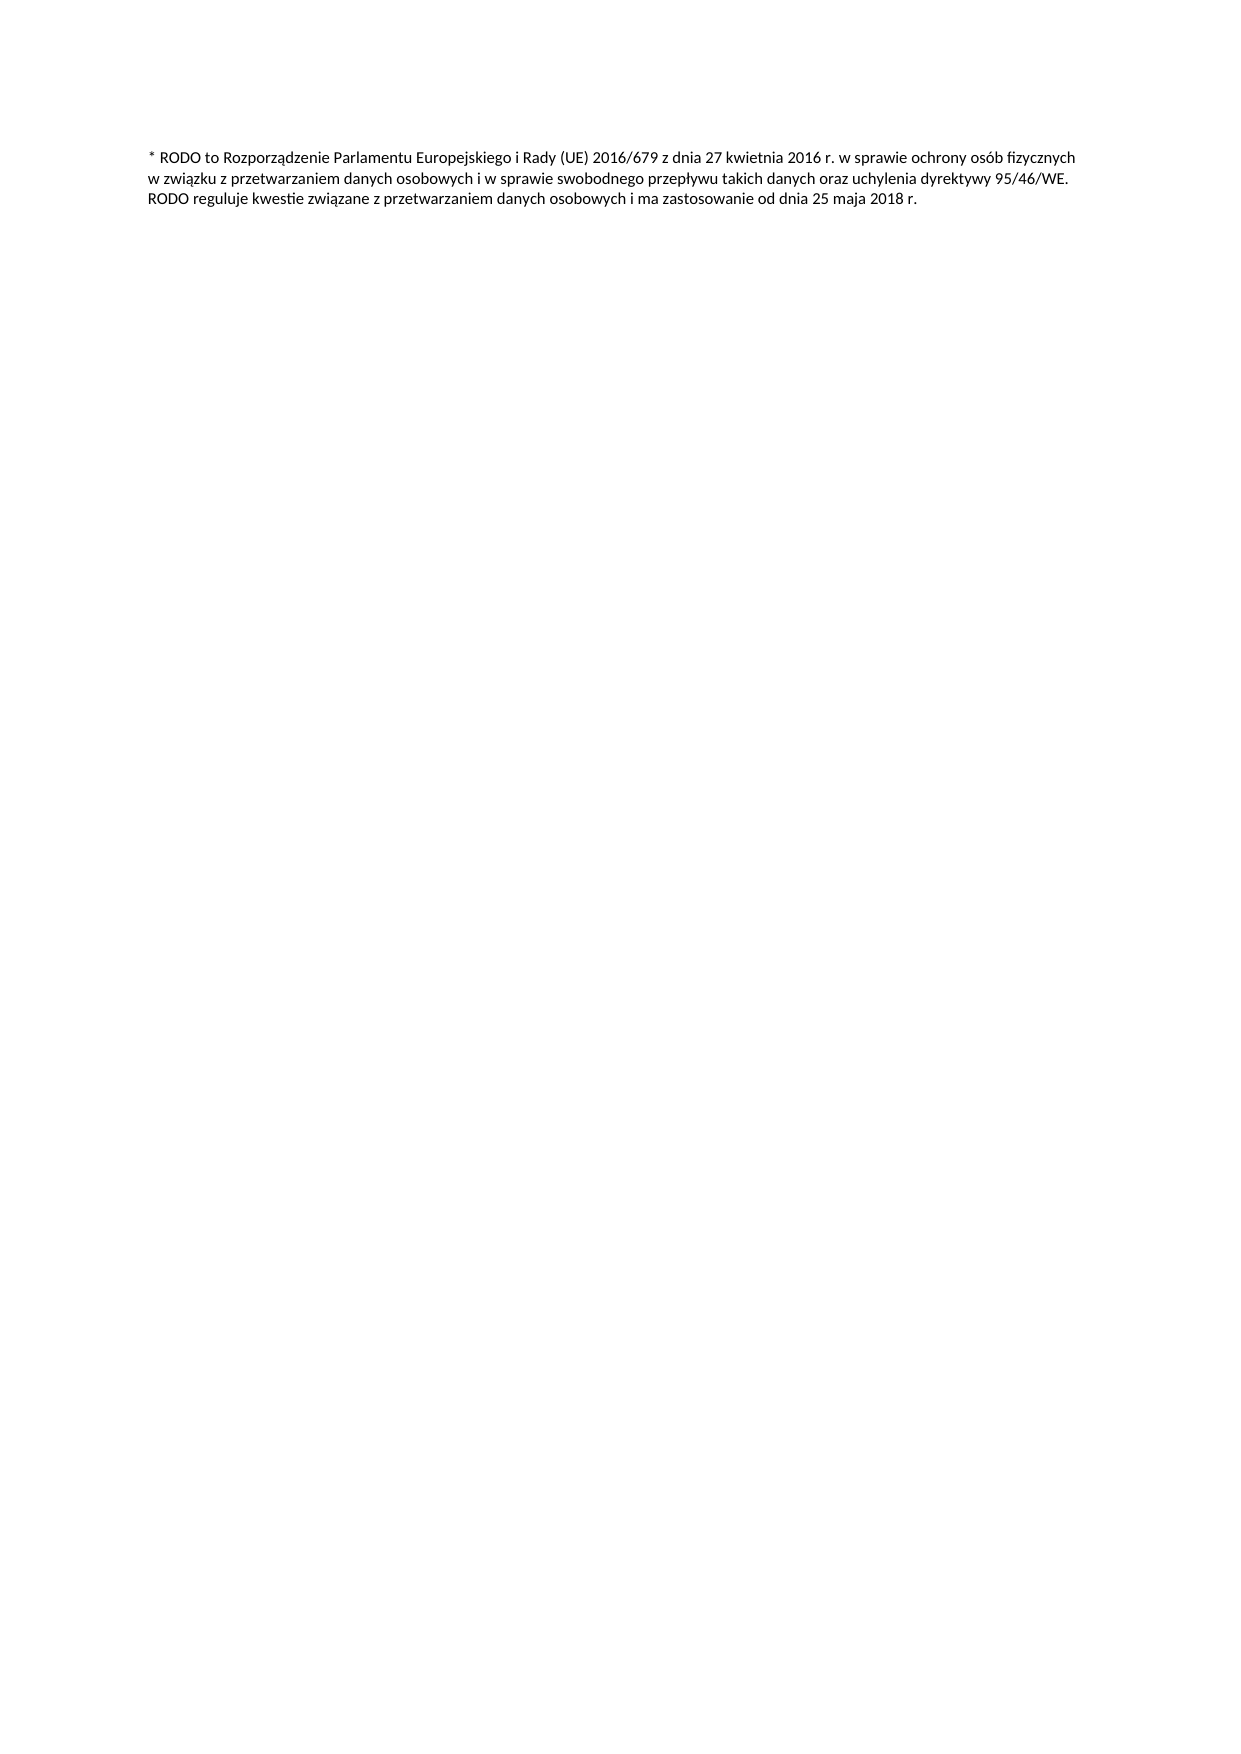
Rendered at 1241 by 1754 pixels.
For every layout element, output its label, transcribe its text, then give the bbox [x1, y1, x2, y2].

text * RODO to Rozporządzenie Parlamentu Europejskiego i Rady (UE) 2016/679 z dnia 27 kwietnia 2016 r. w sprawie ochrony osób fizycznych w związku z przetwarzaniem danych osobowych i w sprawie swobodnego przepływu takich danych oraz uchylenia dyrektywy 95/46/WE. RODO reguluje kwestie związane z przetwarzaniem danych osobowych i ma zastosowanie od dnia 25 maja 2018 r. [148, 148, 1093, 208]
